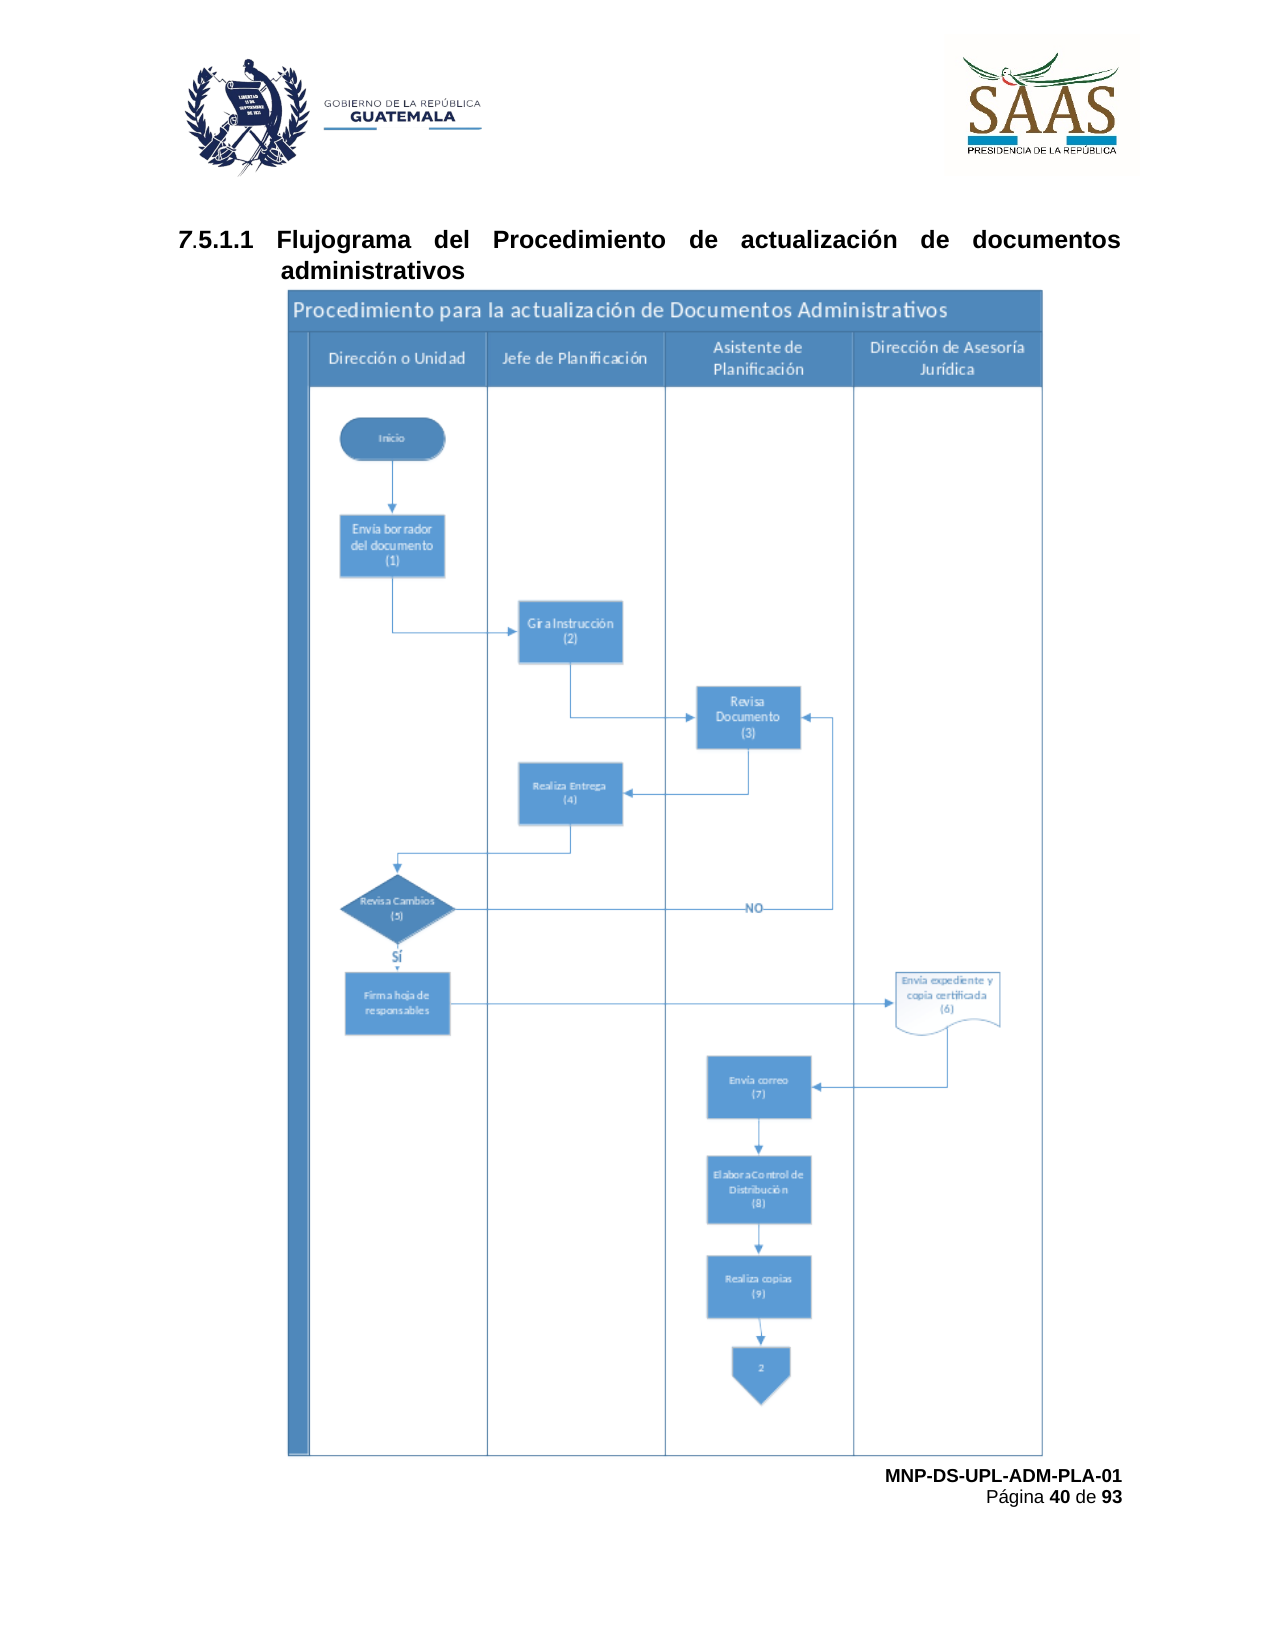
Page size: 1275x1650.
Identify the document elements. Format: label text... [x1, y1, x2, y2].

picture [944, 34, 1140, 176]
subtitle 7.5.1.1 Flujograma del Procedimiento de actualización de documentos administrativos [177, 224, 1122, 284]
picture [177, 51, 490, 177]
